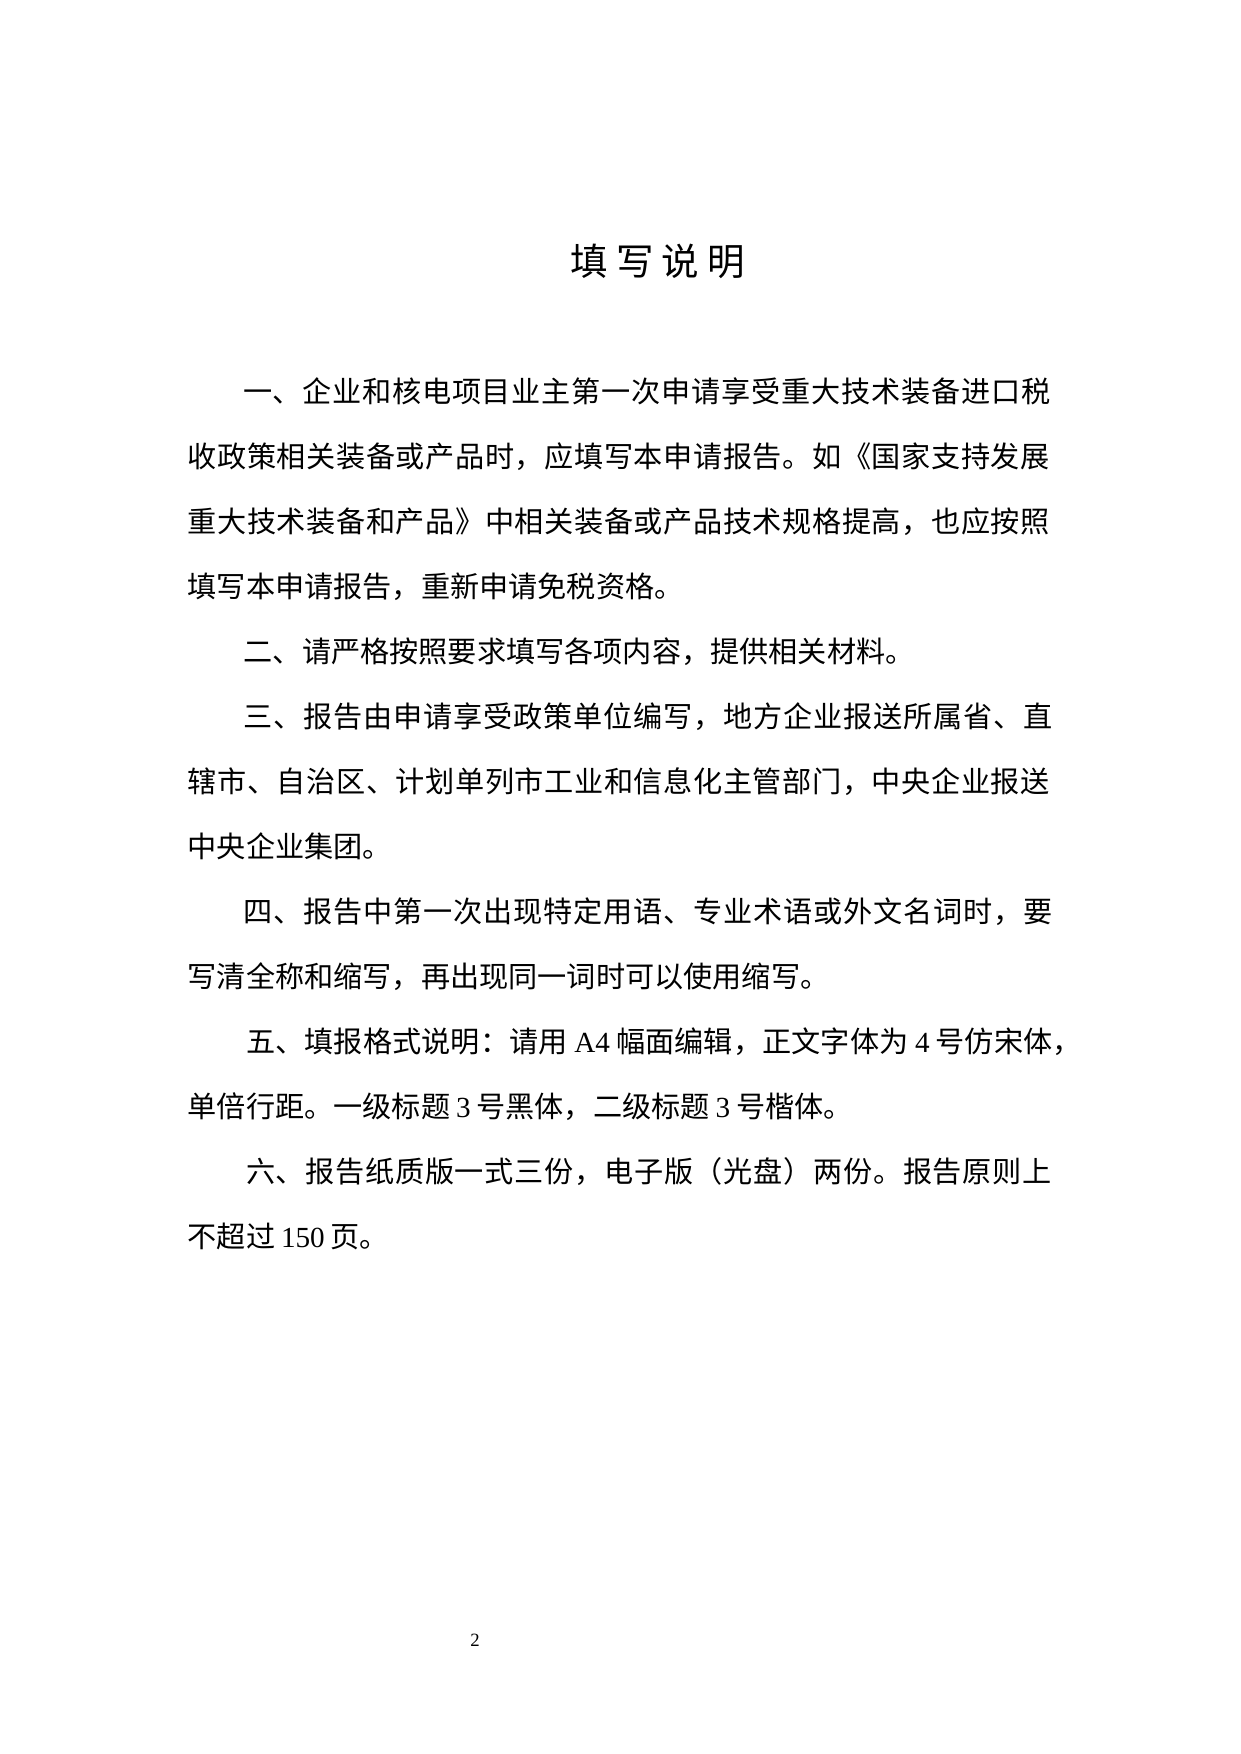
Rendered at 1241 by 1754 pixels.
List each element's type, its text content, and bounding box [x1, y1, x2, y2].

text 六、报告纸质版一式三份，电子版（光盘）两份。报告原则上不超过150页。 [187, 1137, 1053, 1267]
list 企业和核电项目业主第一次申请享受重大技术装备进口税收政策相关装备或产品时，应填写本申请报告。如《国家支持发展重大技术装备和产品》中相关装备或产品技术规格提高，也应按照填写本申请报告，重新申请免税资格。 [187, 357, 1053, 617]
text 四、报告中第一次出现特定用语、专业术语或外文名词时，要写清全称和缩写，再出现同一词时可以使用缩写。 [187, 877, 1053, 1007]
list 请严格按照要求填写各项内容，提供相关材料。 [187, 617, 1053, 682]
text 五、填报格式说明：请用A4幅面编辑，正文字体为4号仿宋体，单倍行距。一级标题3号黑体，二级标题3号楷体。 [187, 1007, 1053, 1137]
text 填 写 说 明 [187, 227, 1053, 292]
text 三、报告由申请享受政策单位编写，地方企业报送所属省、直辖市、自治区、计划单列市工业和信息化主管部门，中央企业报送中央企业集团。 [187, 682, 1053, 877]
